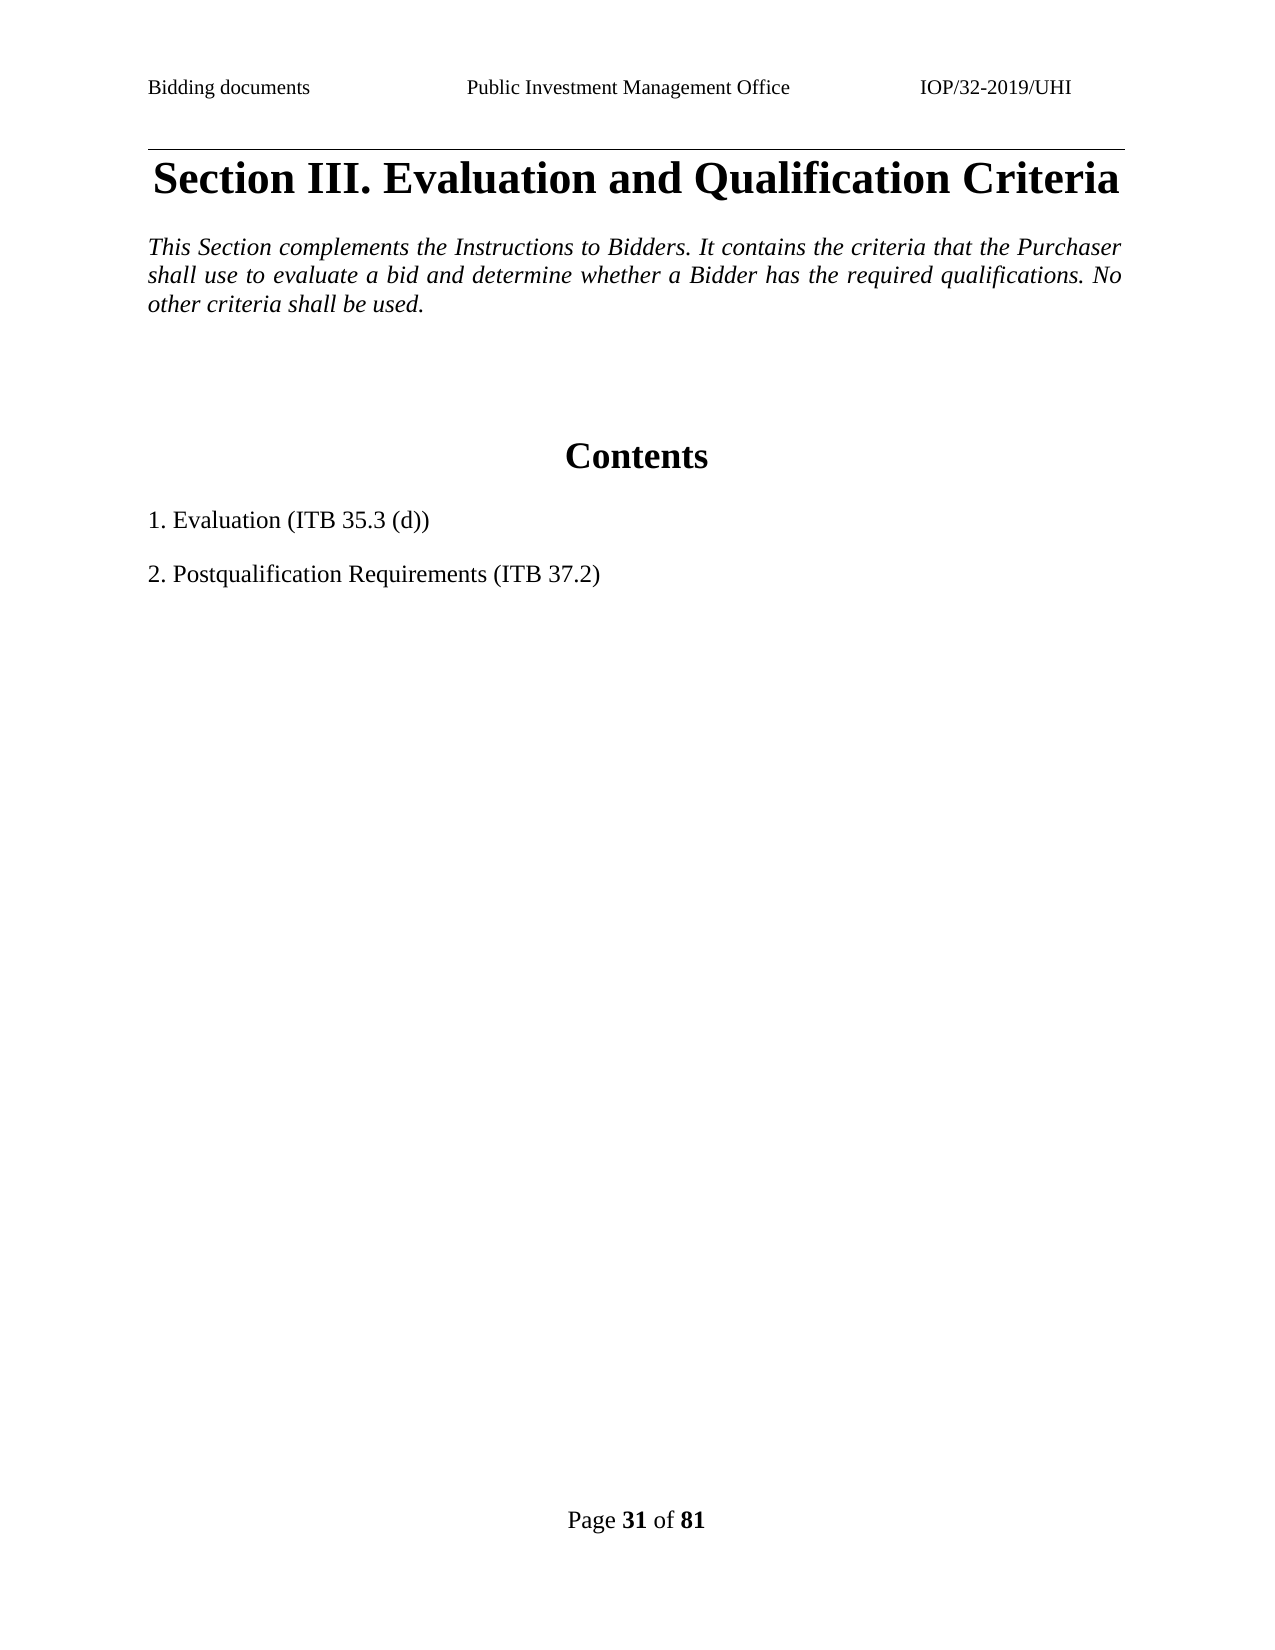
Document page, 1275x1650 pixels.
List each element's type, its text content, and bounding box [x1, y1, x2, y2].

text 2. Postqualification Requirements (ITB 37.2) [148, 559, 1125, 587]
text This Section complements the Instructions to Bidders. It contains the criteria that the Purchaser shall use to evaluate a bid and determine whether a Bidder has the required qualifications. No other criteria shall be used. [148, 232, 1125, 318]
subtitle Section III. Evaluation and Qualification Criteria [148, 150, 1125, 203]
text Contents [148, 433, 1125, 476]
text 1. Evaluation (ITB 35.3 (d)) [148, 505, 1125, 534]
